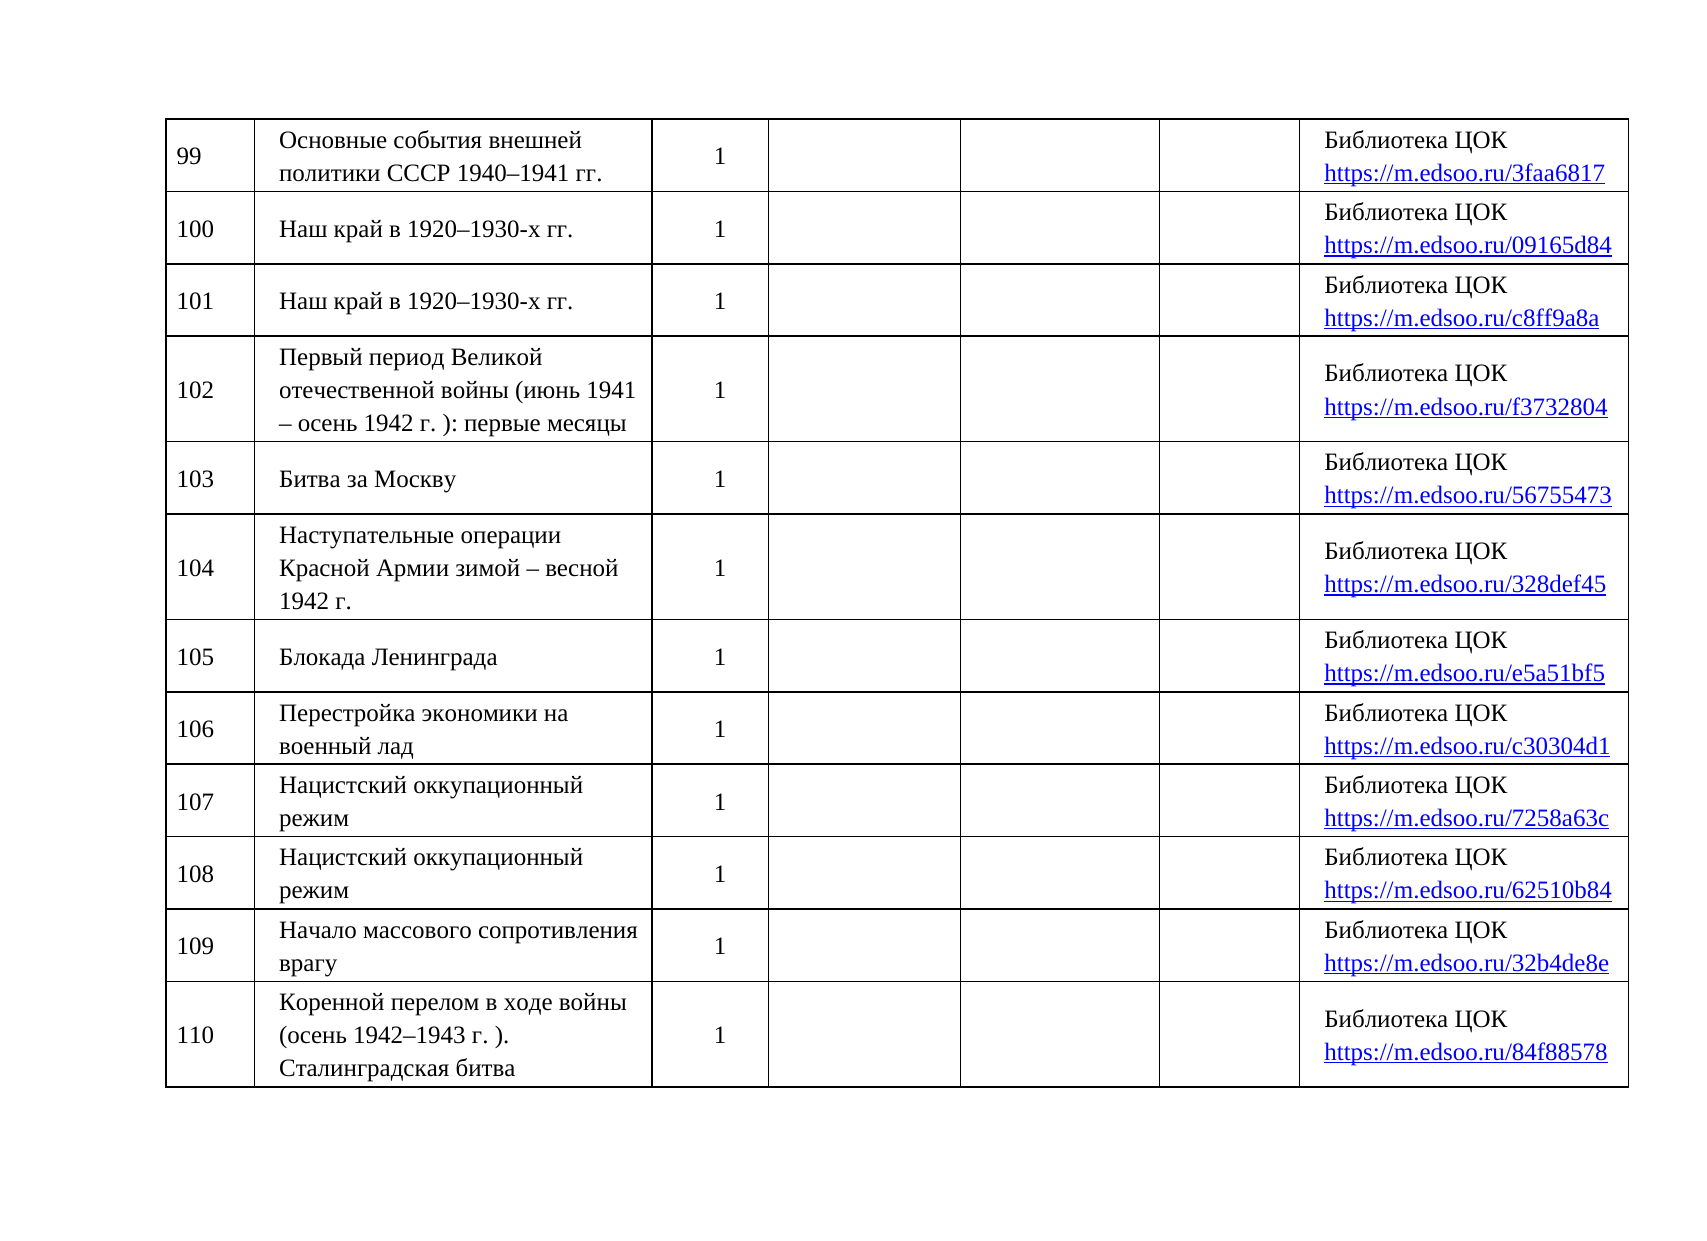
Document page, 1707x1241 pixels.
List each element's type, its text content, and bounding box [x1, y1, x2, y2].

table_cell 1 [653, 192, 768, 263]
table_cell [961, 982, 1159, 1086]
table_cell [961, 693, 1159, 763]
table_cell 100 [167, 192, 254, 263]
table_cell [1160, 837, 1299, 908]
table_cell [769, 693, 960, 763]
table_cell 1 [653, 515, 768, 618]
table_cell Библиотека ЦОК https://m.edsoo.ru/32b4de8e [1300, 910, 1628, 981]
table_cell 1 [653, 910, 768, 981]
table_cell [1160, 442, 1299, 513]
table_cell Библиотека ЦОК https://m.edsoo.ru/62510b84 [1300, 837, 1628, 908]
table_cell [1160, 910, 1299, 981]
table_cell [1160, 765, 1299, 836]
table_cell 103 [167, 442, 254, 513]
table_cell 1 [653, 337, 768, 441]
table_cell [769, 620, 960, 691]
table_cell [1160, 693, 1299, 763]
table_cell Перестройка экономики на военный лад [255, 693, 651, 763]
table_cell [1160, 120, 1299, 191]
table_cell Нацистский оккупационный режим [255, 837, 651, 908]
table_cell 110 [167, 982, 254, 1086]
table_cell Библиотека ЦОК https://m.edsoo.ru/c8ff9a8a [1300, 265, 1628, 335]
table_cell [961, 620, 1159, 691]
table_cell [769, 265, 960, 335]
table_cell [961, 515, 1159, 618]
table_cell 104 [167, 515, 254, 618]
table_cell Библиотека ЦОК https://m.edsoo.ru/84f88578 [1300, 982, 1628, 1086]
table_cell [769, 765, 960, 836]
table_cell Библиотека ЦОК https://m.edsoo.ru/3faa6817 [1300, 120, 1628, 191]
table_cell Библиотека ЦОК https://m.edsoo.ru/56755473 [1300, 442, 1628, 513]
table_cell 1 [653, 837, 768, 908]
table_cell Библиотека ЦОК https://m.edsoo.ru/c30304d1 [1300, 693, 1628, 763]
table_cell [961, 765, 1159, 836]
table_cell 108 [167, 837, 254, 908]
table_cell [769, 120, 960, 191]
table_cell 1 [653, 620, 768, 691]
table_cell 109 [167, 910, 254, 981]
table_cell Основные события внешней политики СССР 1940–1941 гг. [255, 120, 651, 191]
table_cell 102 [167, 337, 254, 441]
table_cell 105 [167, 620, 254, 691]
table_cell Первый период Великой отечественной войны (июнь 1941 – осень 1942 г. ): первые месяцы [255, 337, 651, 441]
table_cell Блокада Ленинграда [255, 620, 651, 691]
table_cell 106 [167, 693, 254, 763]
table_cell 99 [167, 120, 254, 191]
table_cell [961, 192, 1159, 263]
table_cell [769, 192, 960, 263]
table_cell [1160, 982, 1299, 1086]
table_cell [769, 837, 960, 908]
table_cell 1 [653, 982, 768, 1086]
table_cell [769, 515, 960, 618]
table_cell [1160, 515, 1299, 618]
table_cell Битва за Москву [255, 442, 651, 513]
table_cell 107 [167, 765, 254, 836]
table_cell [961, 442, 1159, 513]
table_cell Нацистский оккупационный режим [255, 765, 651, 836]
table_cell [769, 910, 960, 981]
table_cell Библиотека ЦОК https://m.edsoo.ru/09165d84 [1300, 192, 1628, 263]
table_cell [961, 910, 1159, 981]
table_cell 1 [653, 765, 768, 836]
table_cell [769, 982, 960, 1086]
table_cell [961, 837, 1159, 908]
table_cell Коренной перелом в ходе войны (осень 1942–1943 г. ). Сталинградская битва [255, 982, 651, 1086]
table_cell 101 [167, 265, 254, 335]
table_cell 1 [653, 120, 768, 191]
table_cell Библиотека ЦОК https://m.edsoo.ru/7258a63c [1300, 765, 1628, 836]
table_cell Наступательные операции Красной Армии зимой – весной 1942 г. [255, 515, 651, 618]
table_cell Наш край в 1920–1930-х гг. [255, 192, 651, 263]
table_cell Библиотека ЦОК https://m.edsoo.ru/328def45 [1300, 515, 1628, 618]
table_cell [961, 265, 1159, 335]
table_cell [1160, 337, 1299, 441]
table_cell [769, 337, 960, 441]
table_cell [961, 337, 1159, 441]
table_cell Начало массового сопротивления врагу [255, 910, 651, 981]
table_cell [1160, 192, 1299, 263]
table_cell 1 [653, 442, 768, 513]
table_cell Библиотека ЦОК https://m.edsoo.ru/f3732804 [1300, 337, 1628, 441]
table_cell 1 [653, 693, 768, 763]
table_cell [961, 120, 1159, 191]
table_cell [1160, 265, 1299, 335]
table_cell [1160, 620, 1299, 691]
table_cell Библиотека ЦОК https://m.edsoo.ru/e5a51bf5 [1300, 620, 1628, 691]
table_cell [769, 442, 960, 513]
table_cell 1 [653, 265, 768, 335]
table_cell Наш край в 1920–1930-х гг. [255, 265, 651, 335]
